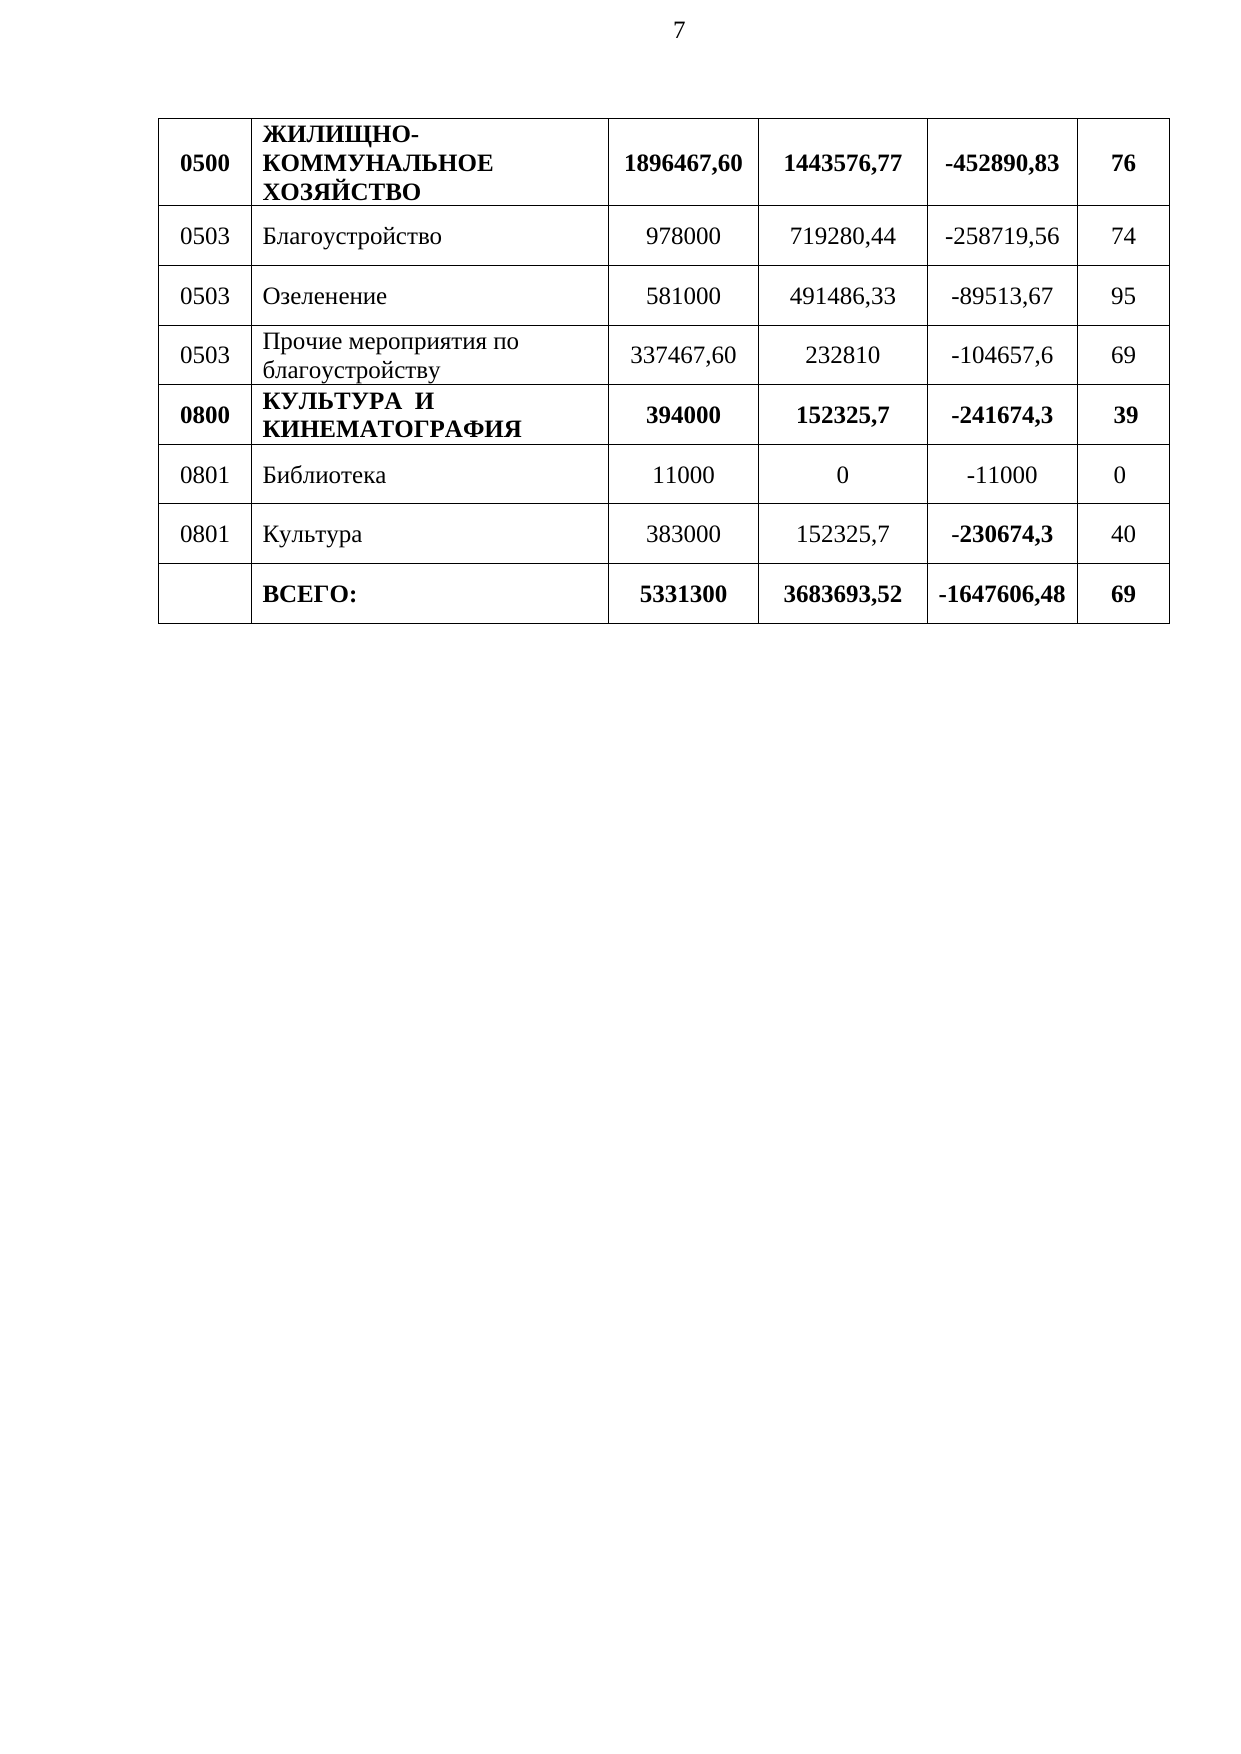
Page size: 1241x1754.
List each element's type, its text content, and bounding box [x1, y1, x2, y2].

table_cell 74 [1078, 206, 1169, 265]
table_cell -1647606,48 [928, 564, 1077, 622]
table_cell 0503 [159, 326, 251, 384]
table_cell Культура [252, 504, 608, 563]
table_cell -11000 [928, 445, 1077, 503]
table_cell -104657,6 [928, 326, 1077, 384]
table_cell 76 [1078, 119, 1169, 205]
table_cell 394000 [609, 385, 758, 444]
table_cell 152325,7 [759, 385, 927, 444]
table_cell 0500 [159, 119, 251, 205]
table_cell 11000 [609, 445, 758, 503]
table_cell -241674,3 [928, 385, 1077, 444]
table_cell ВСЕГО: [252, 564, 608, 622]
table_cell 1443576,77 [759, 119, 927, 205]
table_cell 5331300 [609, 564, 758, 622]
table_cell 0 [1078, 445, 1169, 503]
table_cell ЖИЛИЩНО-КОММУНАЛЬНОЕ ХОЗЯЙСТВО [252, 119, 608, 205]
table_cell 0503 [159, 206, 251, 265]
table_cell 0801 [159, 504, 251, 563]
table_cell Озеленение [252, 266, 608, 324]
table_cell 0801 [159, 445, 251, 503]
table_cell [159, 564, 251, 622]
table_cell 1896467,60 [609, 119, 758, 205]
table_cell 719280,44 [759, 206, 927, 265]
table_cell 40 [1078, 504, 1169, 563]
table_cell -258719,56 [928, 206, 1077, 265]
table_cell -230674,3 [928, 504, 1077, 563]
table_cell 69 [1078, 326, 1169, 384]
table_cell 3683693,52 [759, 564, 927, 622]
table_cell 0 [759, 445, 927, 503]
table_cell 383000 [609, 504, 758, 563]
table_cell 0503 [159, 266, 251, 324]
table_cell 152325,7 [759, 504, 927, 563]
table_cell 0800 [159, 385, 251, 444]
table_cell -452890,83 [928, 119, 1077, 205]
table_cell 232810 [759, 326, 927, 384]
table_cell 491486,33 [759, 266, 927, 324]
table_cell 978000 [609, 206, 758, 265]
table_cell 337467,60 [609, 326, 758, 384]
table_cell 581000 [609, 266, 758, 324]
table_cell КУЛЬТУРА И КИНЕМАТОГРАФИЯ [252, 385, 608, 444]
table_cell Библиотека [252, 445, 608, 503]
table_cell Прочие мероприятия по благоустройству [252, 326, 608, 384]
table_cell 39 [1078, 385, 1169, 444]
table_cell Благоустройство [252, 206, 608, 265]
table_cell -89513,67 [928, 266, 1077, 324]
table_cell 95 [1078, 266, 1169, 324]
table_cell 69 [1078, 564, 1169, 622]
